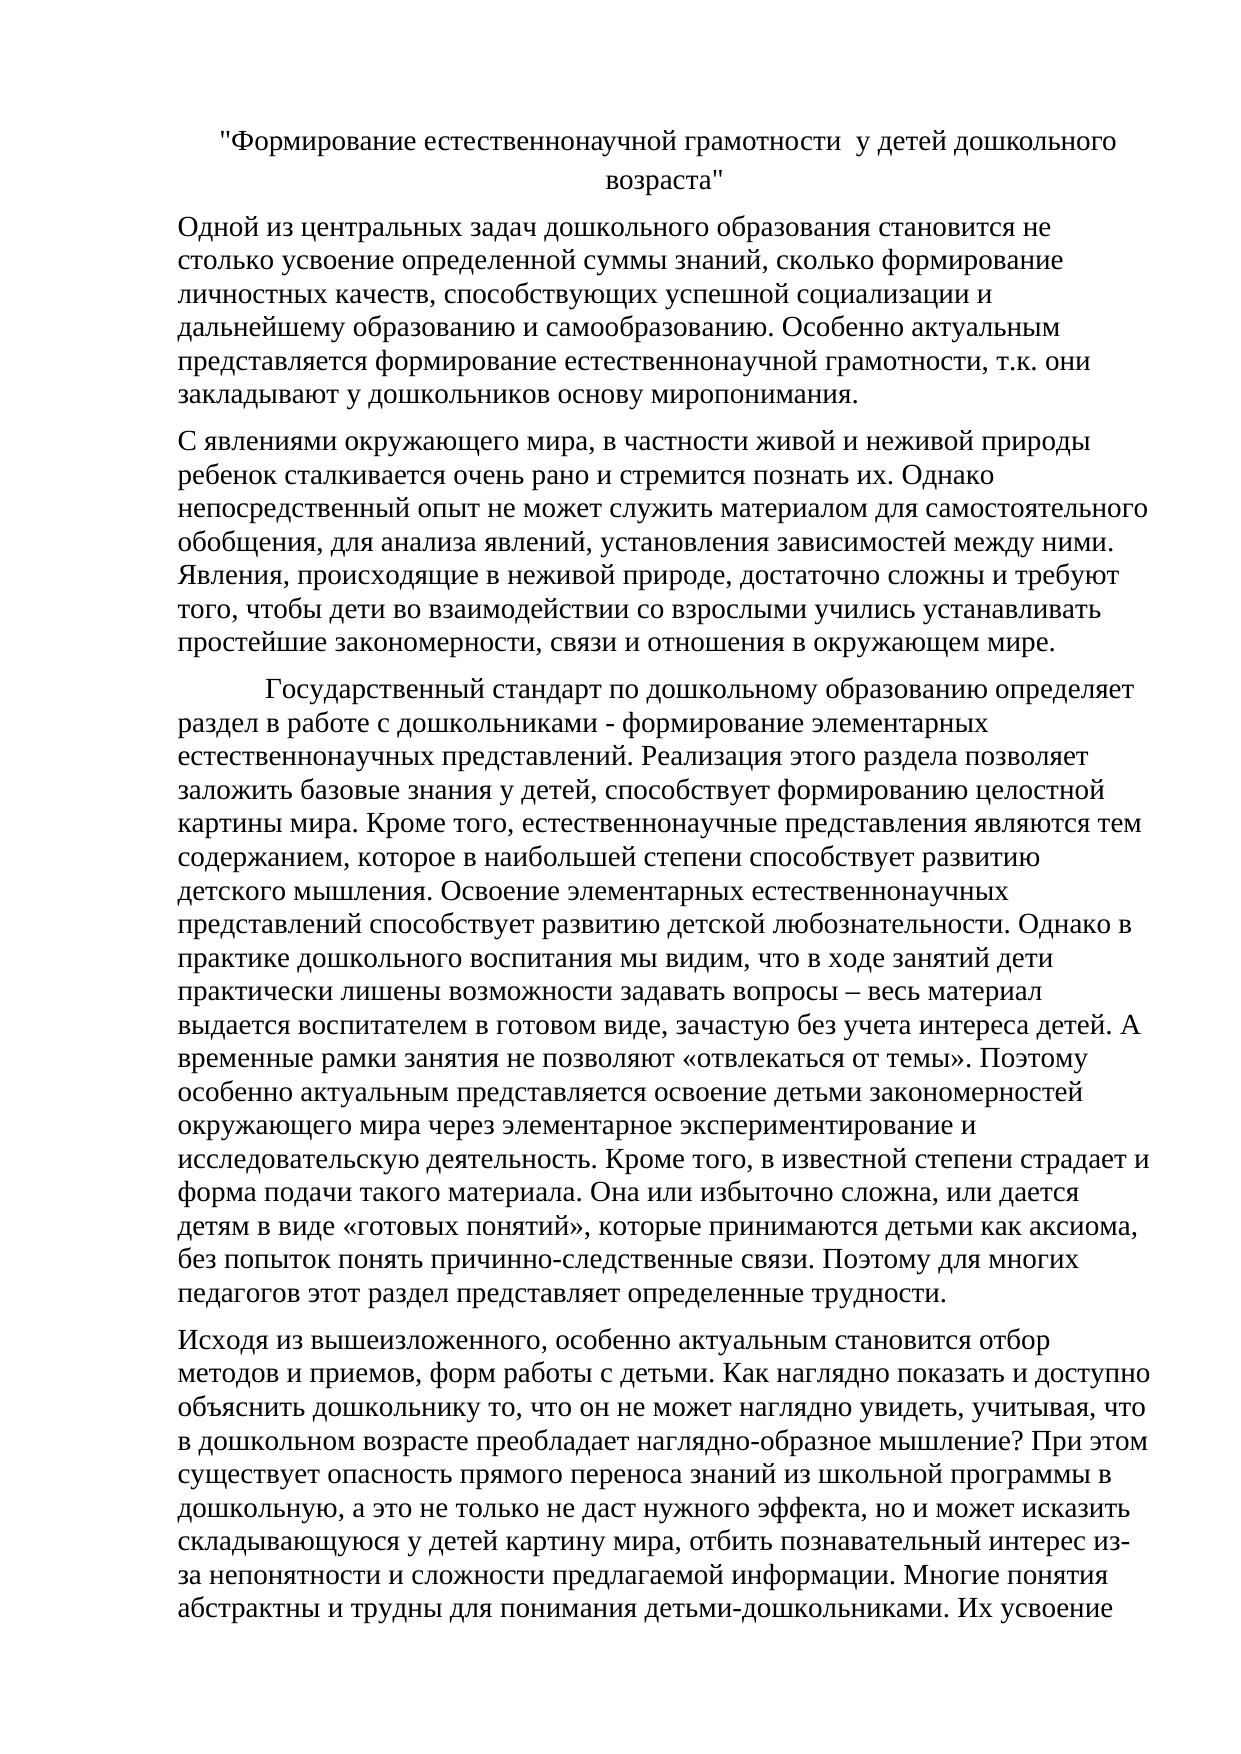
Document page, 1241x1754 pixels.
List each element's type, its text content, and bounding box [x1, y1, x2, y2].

text "Формирование естественнонаучной грамотности у детей дошкольного возраста" [177, 118, 1152, 195]
text С явлениями окружающего мира, в частности живой и неживой природы ребенок сталкивается очень рано и стремится познать их. Однако непосредственный опыт не может служить материалом для самостоятельного обобщения, для анализа явлений, установления зависимостей между ними. Явления, происходящие в неживой природе, достаточно сложны и требуют того, чтобы дети во взаимодействии со взрослыми учились устанавливать простейшие закономерности, связи и отношения в окружающем мире. [177, 423, 1152, 658]
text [177, 1322, 1152, 1624]
text Одной из центральных задач дошкольного образования становится не столько усвоение определенной суммы знаний, сколько формирование личностных качеств, способствующих успешной социализации и дальнейшему образованию и самообразованию. Особенно актуальным представляется формирование естественнонаучной грамотности, т.к. они закладывают у дошкольников основу миропонимания. [177, 209, 1152, 410]
text Государственный стандарт по дошкольному образованию определяет раздел в работе с дошкольниками - формирование элементарных естественнонаучных представлений. Реализация этого раздела позволяет заложить базовые знания у детей, способствует формированию целостной картины мира. Кроме того, естественнонаучные представления являются тем содержанием, которое в наибольшей степени способствует развитию детского мышления. Освоение элементарных естественнонаучных представлений способствует развитию детской любознательности. Однако в практике дошкольного воспитания мы видим, что в ходе занятий дети практически лишены возможности задавать вопросы – весь материал выдается воспитателем в готовом виде, зачастую без учета интереса детей. А временные рамки занятия не позволяют «отвлекаться от темы». Поэтому особенно актуальным представляется освоение детьми закономерностей окружающего мира через элементарное экспериментирование и исследовательскую деятельность. Кроме того, в известной степени страдает и форма подачи такого материала. Она или избыточно сложна, или дается детям в виде «готовых понятий», которые принимаются детьми как аксиома, без попыток понять причинно-следственные связи. Поэтому для многих педагогов этот раздел представляет определенные трудности. [177, 671, 1152, 1309]
